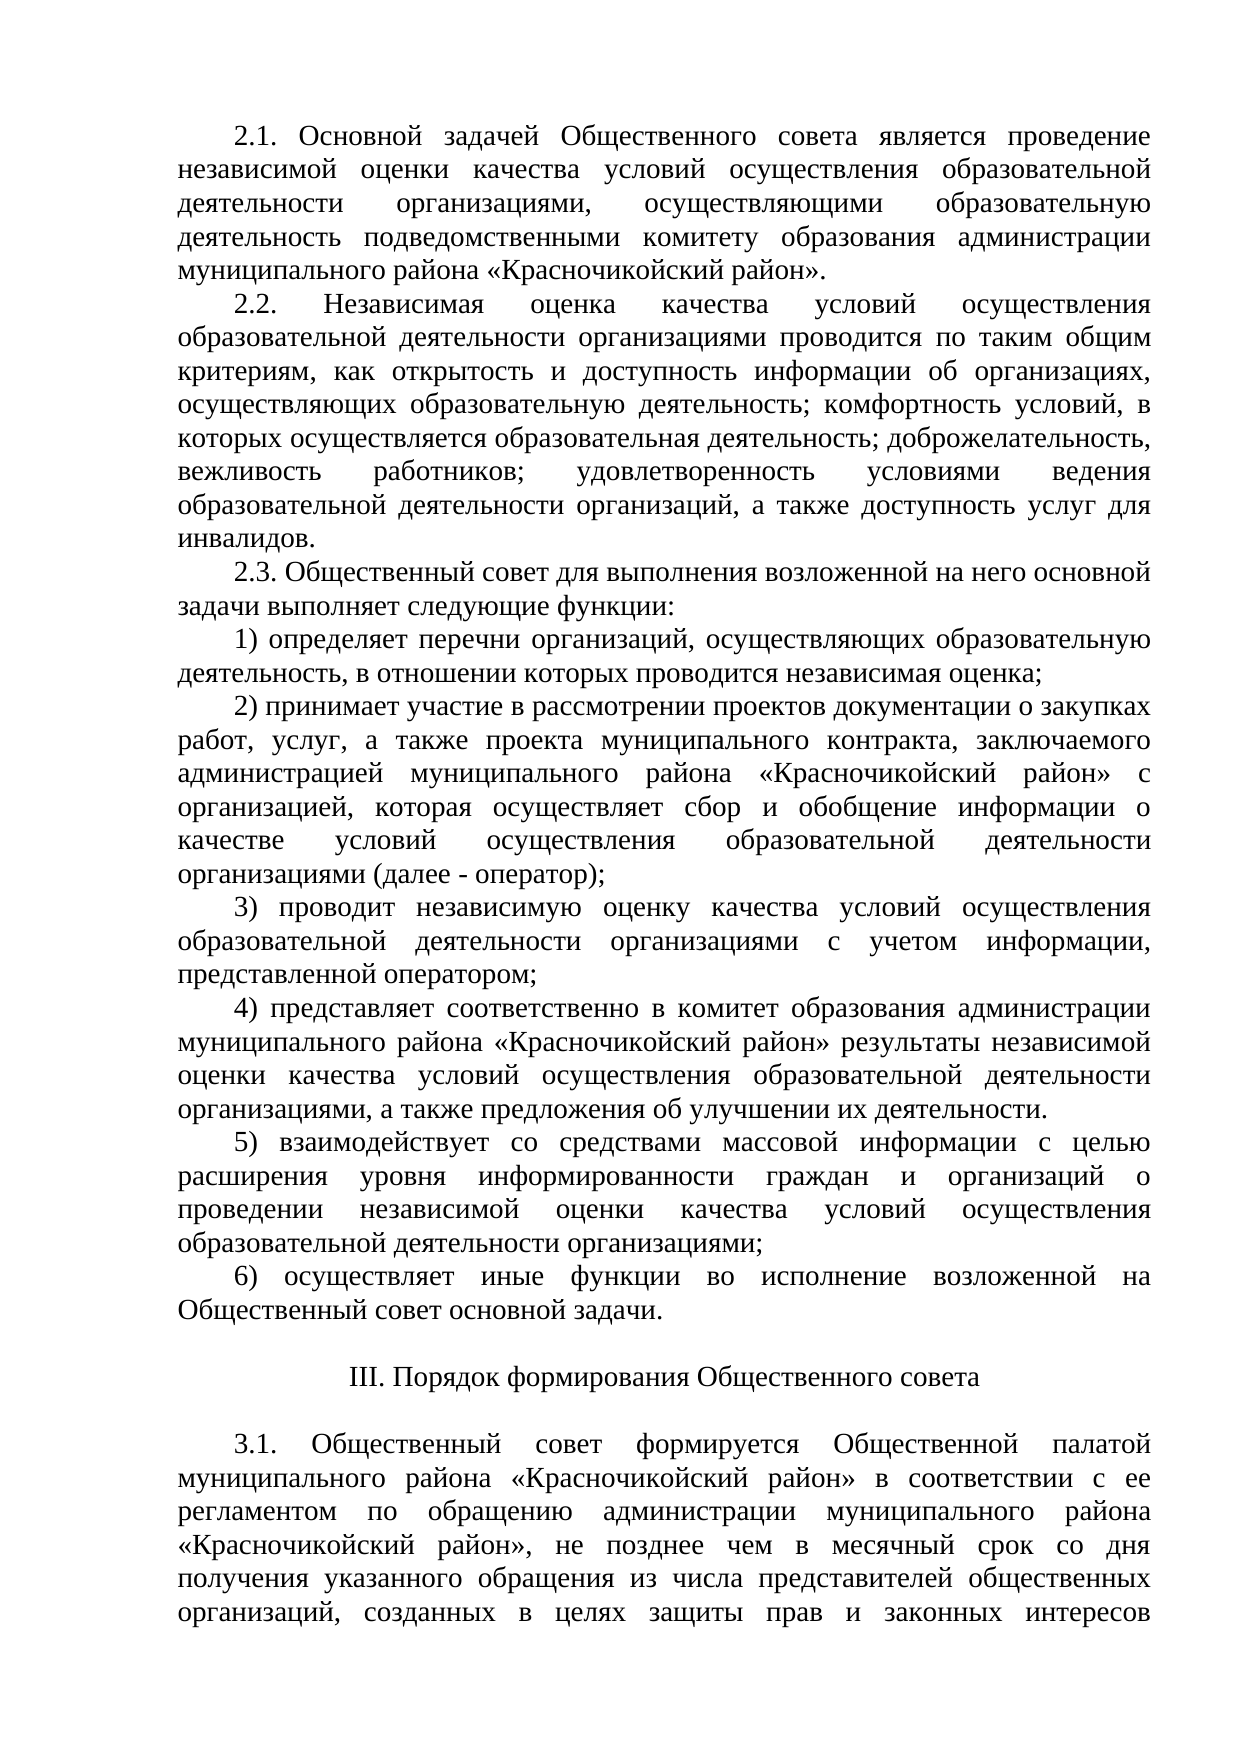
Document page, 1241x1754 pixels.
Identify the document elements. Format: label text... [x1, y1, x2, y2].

text 2.3. Общественный совет для выполнения возложенной на него основной задачи выполняет следующие функции: [177, 554, 1152, 621]
text 2) принимает участие в рассмотрении проектов документации о закупках работ, услуг, а также проекта муниципального контракта, заключаемого администрацией муниципального района «Красночикойский район» с организацией, которая осуществляет сбор и обобщение информации о качестве условий осуществления образовательной деятельности организациями (далее - оператор); [177, 688, 1152, 889]
text 3) проводит независимую оценку качества условий осуществления образовательной деятельности организациями с учетом информации, представленной оператором; [177, 889, 1152, 990]
text 2.1. Основной задачей Общественного совета является проведение независимой оценки качества условий осуществления образовательной деятельности организациями, осуществляющими образовательную деятельность подведомственными комитету образования администрации муниципального района «Красночикойский район». [177, 118, 1152, 286]
text 2.2. Независимая оценка качества условий осуществления образовательной деятельности организациями проводится по таким общим критериям, как открытость и доступность информации об организациях, осуществляющих образовательную деятельность; комфортность условий, в которых осуществляется образовательная деятельность; доброжелательность, вежливость работников; удовлетворенность условиями ведения образовательной деятельности организаций, а также доступность услуг для инвалидов. [177, 286, 1152, 554]
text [177, 1426, 1152, 1627]
text 1) определяет перечни организаций, осуществляющих образовательную деятельность, в отношении которых проводится независимая оценка; [177, 621, 1152, 688]
text III. Порядок формирования Общественного совета [177, 1359, 1152, 1393]
text 6) осуществляет иные функции во исполнение возложенной на Общественный совет основной задачи. [177, 1258, 1152, 1326]
text 5) взаимодействует со средствами массовой информации с целью расширения уровня информированности граждан и организаций о проведении независимой оценки качества условий осуществления образовательной деятельности организациями; [177, 1124, 1152, 1258]
text 4) представляет соответственно в комитет образования администрации муниципального района «Красночикойский район» результаты независимой оценки качества условий осуществления образовательной деятельности организациями, а также предложения об улучшении их деятельности. [177, 990, 1152, 1124]
